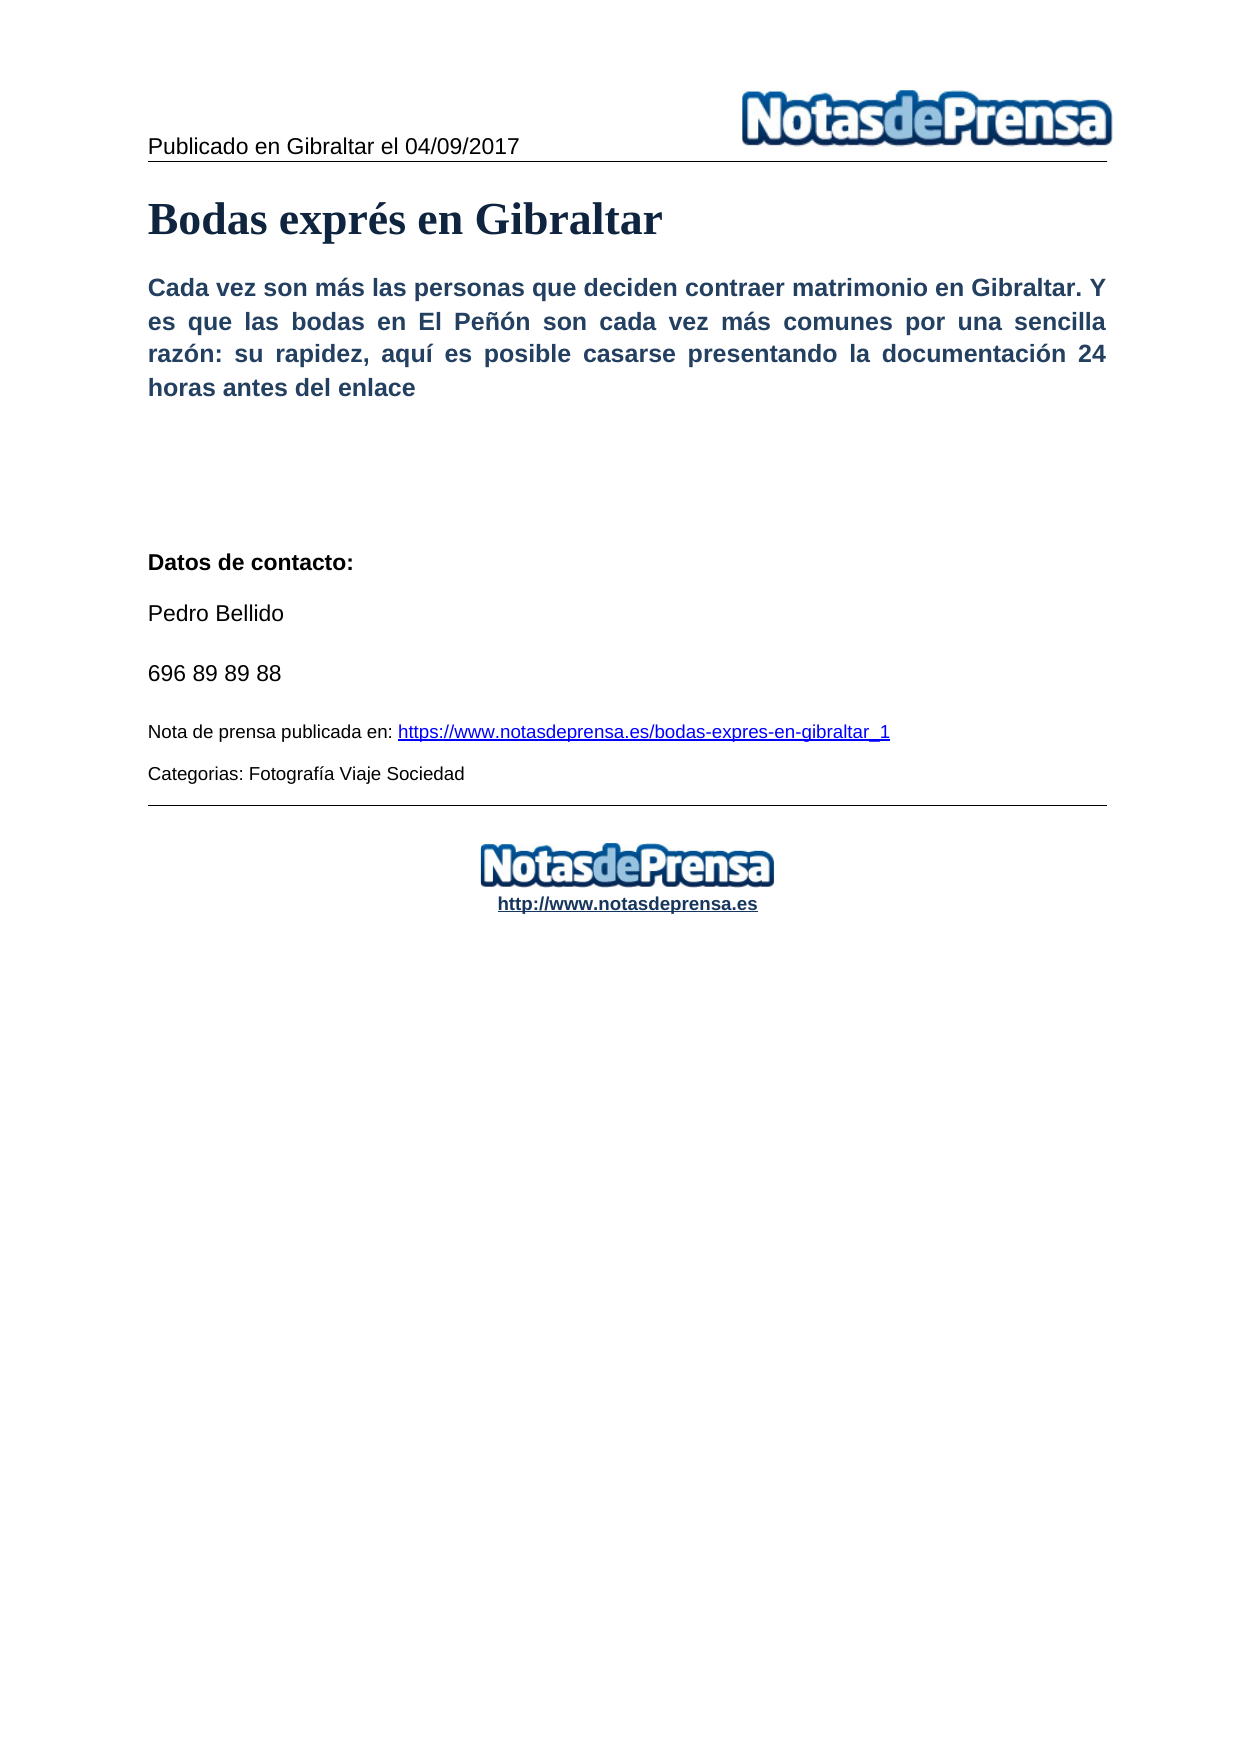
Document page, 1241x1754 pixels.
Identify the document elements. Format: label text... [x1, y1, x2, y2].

text Categorias: Fotografía Viaje Sociedad [148, 763, 1107, 784]
text http://www.notasdeprensa.es [148, 892, 1107, 914]
subtitle Bodas exprés en Gibraltar [148, 192, 1107, 244]
picture [742, 90, 1113, 148]
subtitle Cada vez son más las personas que deciden contraer matrimonio en Gibraltar. Y es que las bodas en El Peñón son cada vez más comunes por una sencilla razón: su rapidez, aquí es posible casarse presentando la documentación 24 horas antes del enlace [148, 273, 1107, 401]
text 696 89 89 88 [148, 660, 1063, 687]
text Datos de contacto: [148, 549, 1107, 575]
text Pedro Bellido [148, 600, 1063, 626]
text Nota de prensa publicada en: https://www.notasdeprensa.es/bodas-expres-en-gibraltar_1 [148, 721, 1107, 742]
text Publicado en Gibraltar el 04/09/2017 [148, 133, 1107, 161]
picture [480, 843, 775, 889]
